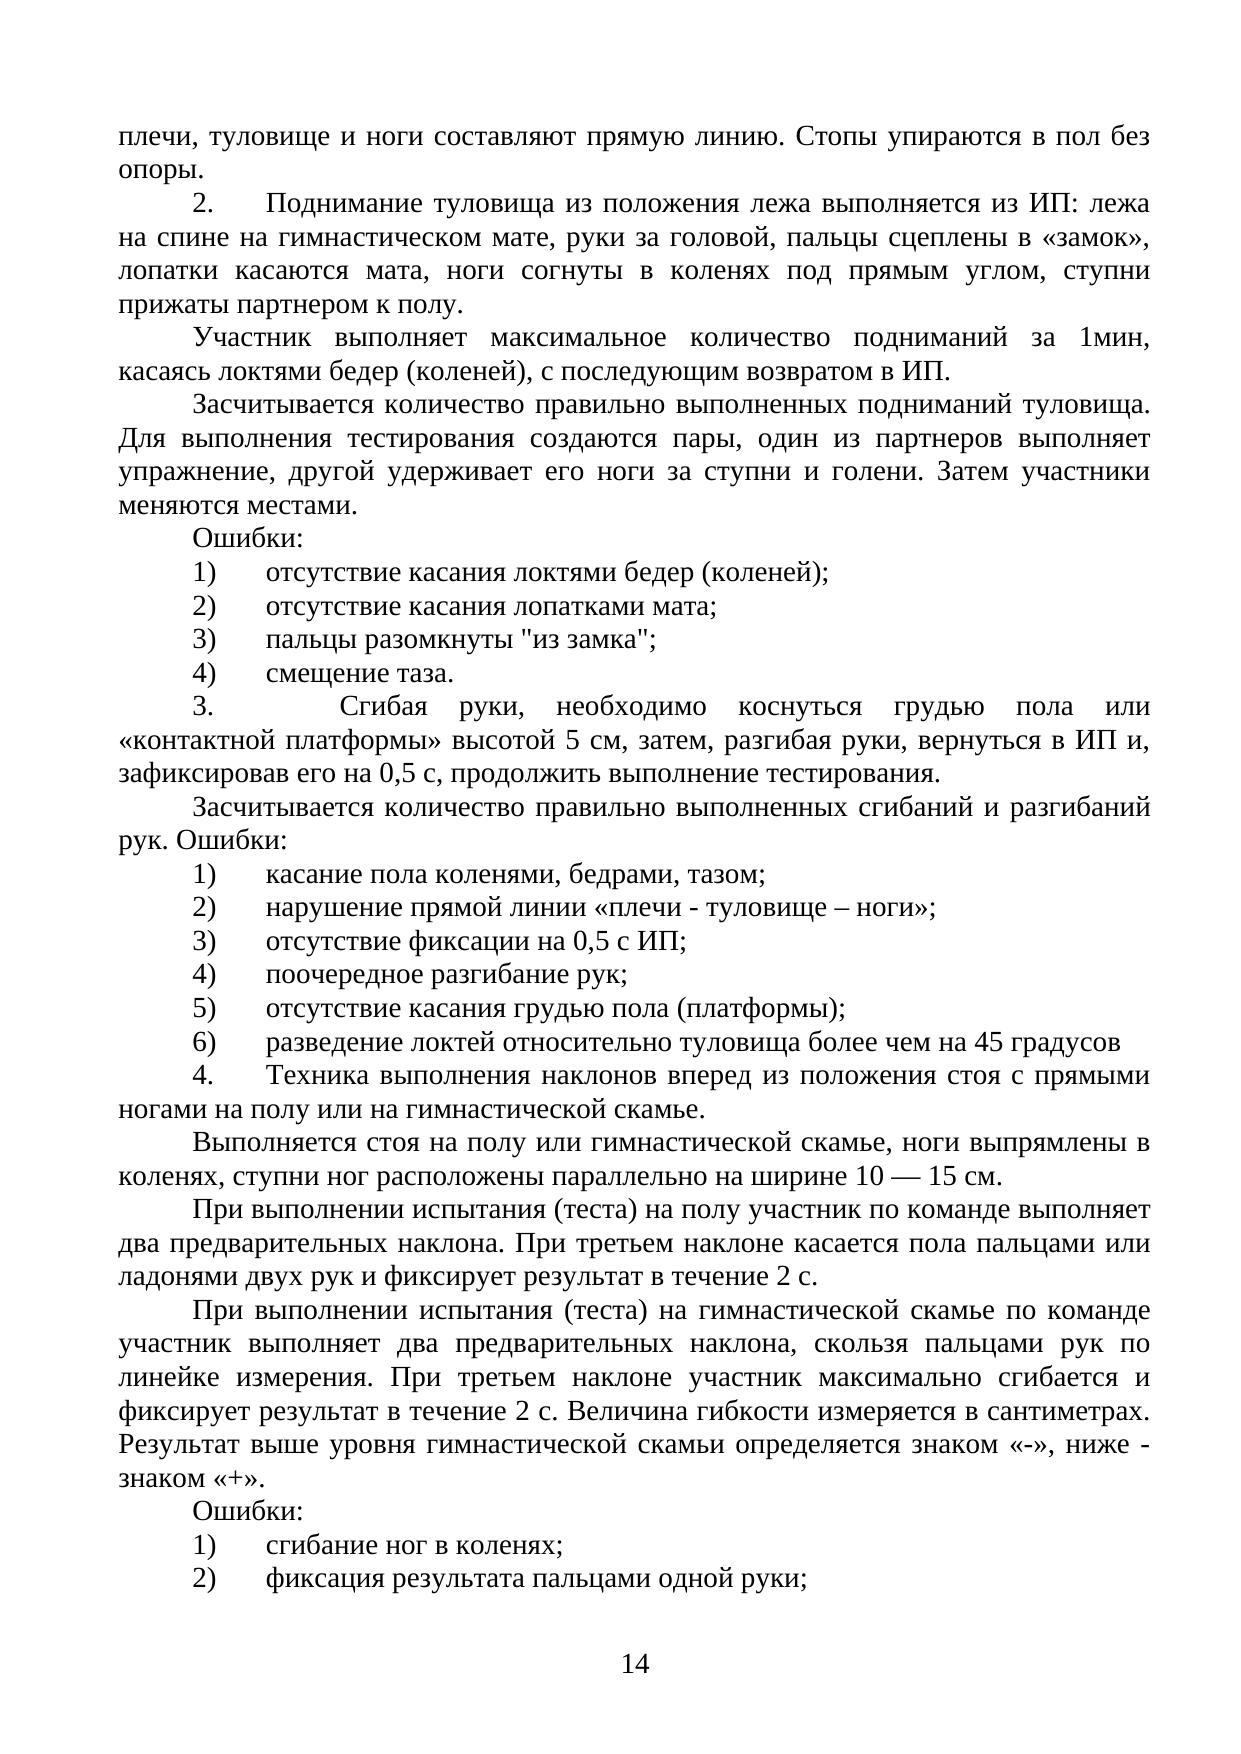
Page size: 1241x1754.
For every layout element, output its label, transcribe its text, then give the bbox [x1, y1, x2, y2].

list фиксация результата пальцами одной руки; [118, 1560, 1152, 1594]
text Ошибки: [118, 1493, 1152, 1527]
list отсутствие фиксации на 0,5 с ИП; [118, 923, 1152, 957]
text При выполнении испытания (теста) на гимнастической скамье по команде участник выполняет два предварительных наклона, скользя пальцами рук по линейке измерения. При третьем наклоне участник максимально сгибается и фиксирует результат в течение 2 с. Величина гибкости измеряется в сантиметрах. Результат выше уровня гимнастической скамьи определяется знаком «-», ниже - знаком «+». [118, 1292, 1152, 1493]
text Участник выполняет максимальное количество подниманий за 1мин, касаясь локтями бедер (коленей), с последующим возвратом в ИП. [118, 319, 1152, 386]
text Ошибки: [118, 521, 1152, 554]
list отсутствие касания лопатками мата; [118, 588, 1152, 621]
list Техника выполнения наклонов вперед из положения стоя с прямыми ногами на полу или на гимнастической скамье. [118, 1057, 1152, 1124]
text Выполняется стоя на полу или гимнастической скамье, ноги выпрямлены в коленях, ступни ног расположены параллельно на ширине 10 — 15 см. [118, 1124, 1152, 1191]
list смещение таза. [118, 655, 1152, 688]
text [118, 118, 1152, 185]
list пальцы разомкнуты "из замка"; [118, 621, 1152, 655]
list касание пола коленями, бедрами, тазом; [118, 856, 1152, 889]
list нарушение прямой линии «плечи - туловище – ноги»; [118, 889, 1152, 923]
text При выполнении испытания (теста) на полу участник по команде выполняет два предварительных наклона. При третьем наклоне касается пола пальцами или ладонями двух рук и фиксирует результат в течение 2 с. [118, 1191, 1152, 1292]
list отсутствие касания локтями бедер (коленей); [118, 554, 1152, 588]
text Засчитывается количество правильно выполненных сгибаний и разгибаний рук. Ошибки: [118, 789, 1152, 856]
list поочередное разгибание рук; [118, 957, 1152, 990]
list Поднимание туловища из положения лежа выполняется из ИП: лежа на спине на гимнастическом мате, руки за головой, пальцы сцеплены в «замок», лопатки касаются мата, ноги согнуты в коленях под прямым углом, ступни прижаты партнером к полу. [118, 185, 1152, 319]
list сгибание ног в коленях; [118, 1527, 1152, 1560]
list разведение локтей относительно туловища более чем на 45 градусов [118, 1024, 1152, 1057]
list Сгибая руки, необходимо коснуться грудью пола или «контактной платформы» высотой 5 см, затем, разгибая руки, вернуться в ИП и, зафиксировав его на 0,5 с, продолжить выполнение тестирования. [118, 688, 1152, 789]
text Засчитывается количество правильно выполненных подниманий туловища. Для выполнения тестирования создаются пары, один из партнеров выполняет упражнение, другой удерживает его ноги за ступни и голени. Затем участники меняются местами. [118, 386, 1152, 521]
list отсутствие касания грудью пола (платформы); [118, 990, 1152, 1024]
